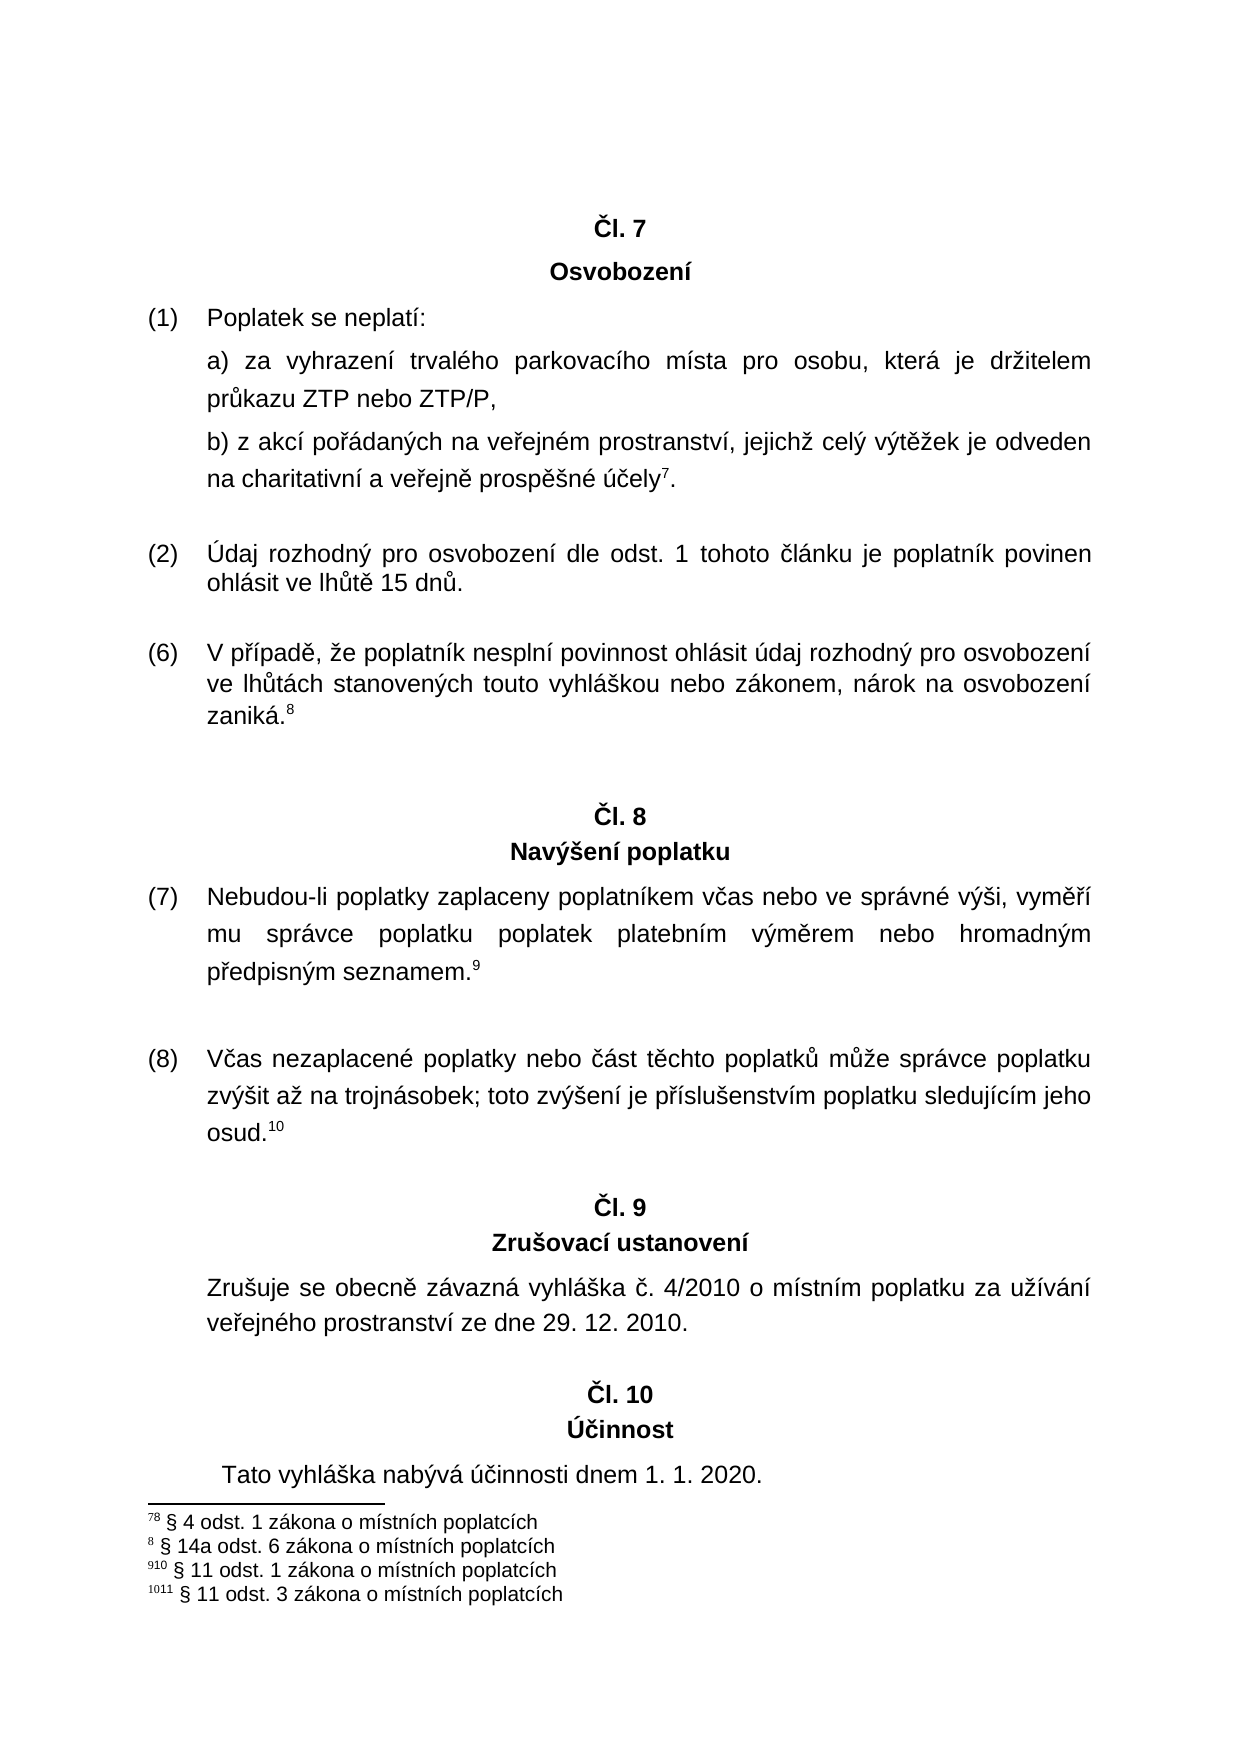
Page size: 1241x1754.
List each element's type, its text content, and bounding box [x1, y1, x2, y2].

text a) za vyhrazení trvalého parkovacího místa pro osobu, která je držitelem průkazu ZTP nebo ZTP/P, [207, 346, 1093, 412]
list Včas nezaplacené poplatky nebo část těchto poplatků může správce poplatku zvýšit až na trojnásobek; toto zvýšení je příslušenstvím poplatku sledujícím jeho osud. [148, 1044, 1093, 1147]
text Čl. 7 [148, 214, 1093, 243]
text Navýšení poplatku [148, 837, 1093, 865]
text b) z akcí pořádaných na veřejném prostranství, jejichž celý výtěžek je odveden na charitativní a veřejně prospěšné účely. [207, 427, 1093, 493]
list Údaj rozhodný pro osvobození dle odst. 1 tohoto článku je poplatník povinen ohlásit ve lhůtě 15 dnů. [148, 539, 1093, 597]
text Zrušuje se obecně závazná vyhláška č. 4/2010 o místním poplatku za užívání veřejného prostranství ze dne 29. 12. 2010. [207, 1273, 1093, 1337]
text Osvobození [148, 257, 1093, 286]
list Nebudou-li poplatky zaplaceny poplatníkem včas nebo ve správné výši, vyměří mu správce poplatku poplatek platebním výměrem nebo hromadným předpisným seznamem. [148, 882, 1093, 985]
text Čl. 9 [148, 1193, 1093, 1222]
text Čl. 8 [148, 802, 1093, 830]
text Čl. 10 [148, 1380, 1093, 1409]
list V případě, že poplatník nesplní povinnost ohlásit údaj rozhodný pro osvobození ve lhůtách stanovených touto vyhláškou nebo zákonem, nárok na osvobození zaniká. [148, 638, 1093, 730]
list Poplatek se neplatí: [148, 303, 1093, 332]
text Zrušovací ustanovení [148, 1228, 1093, 1257]
text Účinnost [148, 1415, 1093, 1444]
text Tato vyhláška nabývá účinnosti dnem 1. 1. 2020. [148, 1460, 1093, 1489]
